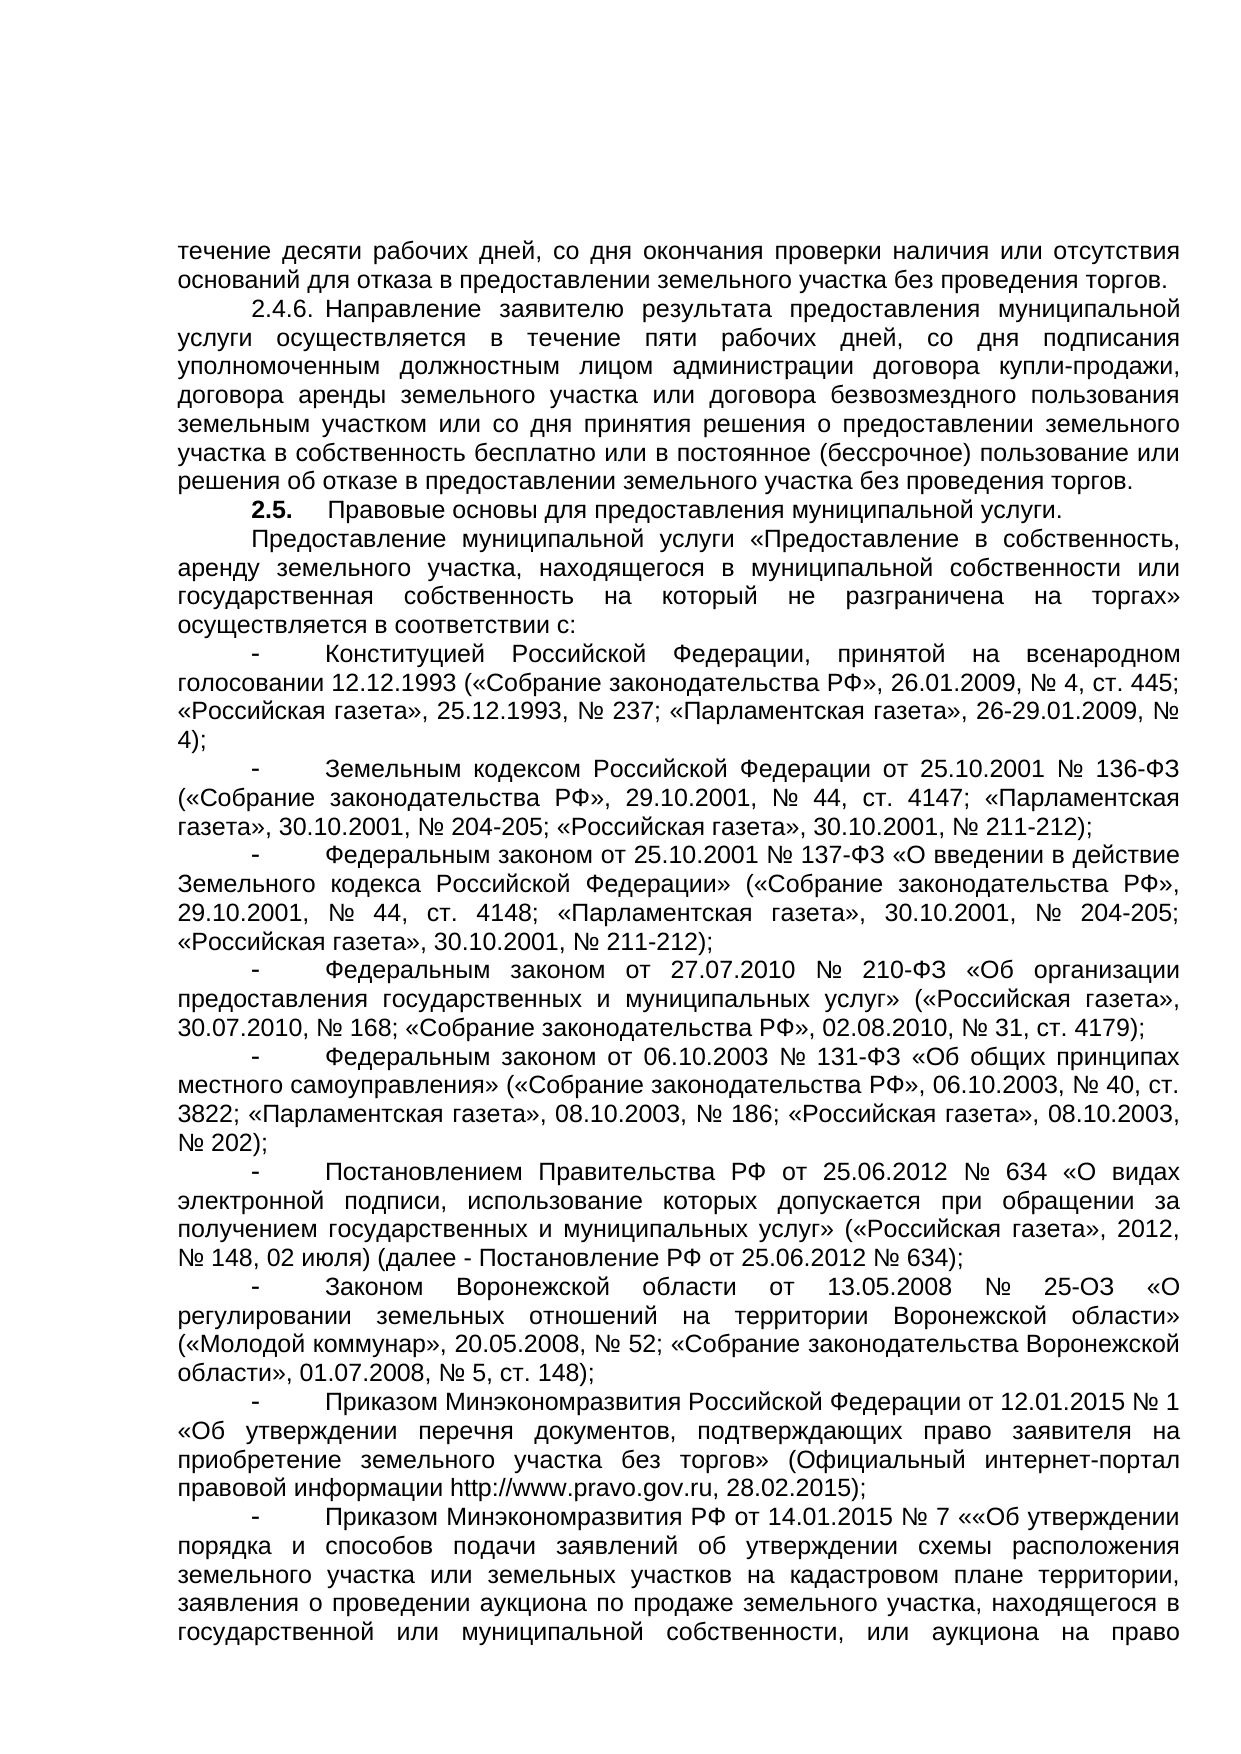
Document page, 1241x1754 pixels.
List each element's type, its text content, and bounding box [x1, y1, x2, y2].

list Приказом Минэкономразвития Российской Федерации от 12.01.2015 № 1 «Об утверждении перечня документов, подтверждающих право заявителя на приобретение земельного участка без торгов» (Официальный интернет-портал правовой информации http://www.pravo.gov.ru, 28.02.2015); [177, 1387, 1181, 1502]
list Федеральным законом от 27.07.2010 № 210-ФЗ «Об организации предоставления государственных и муниципальных услуг» («Российская газета», 30.07.2010, № 168; «Собрание законодательства РФ», 02.08.2010, № 31, ст. 4179); [177, 955, 1181, 1042]
list Постановлением Правительства РФ от 25.06.2012 № 634 «О видах электронной подписи, использование которых допускается при обращении за получением государственных и муниципальных услуг» («Российская газета», 2012, № 148, 02 июля) (далее - Постановление РФ от 25.06.2012 № 634); [177, 1157, 1181, 1272]
list Конституцией Российской Федерации, принятой на всенародном голосовании 12.12.1993 («Собрание законодательства РФ», 26.01.2009, № 4, ст. 445; «Российская газета», 25.12.1993, № 237; «Парламентская газета», 26-29.01.2009, № 4); [177, 639, 1181, 754]
list Законом Воронежской области от 13.05.2008 № 25-ОЗ «О регулировании земельных отношений на территории Воронежской области» («Молодой коммунар», 20.05.2008, № 52; «Собрание законодательства Воронежской области», 01.07.2008, № 5, ст. 148); [177, 1272, 1181, 1387]
text Предоставление муниципальной услуги «Предоставление в собственность, аренду земельного участка, находящегося в муниципальной собственности или государственная собственность на который не разграничена на торгах» осуществляется в соответствии с: [177, 524, 1181, 639]
list Земельным кодексом Российской Федерации от 25.10.2001 № 136-ФЗ («Собрание законодательства РФ», 29.10.2001, № 44, ст. 4147; «Парламентская газета», 30.10.2001, № 204-205; «Российская газета», 30.10.2001, № 211-212); [177, 754, 1181, 840]
list Правовые основы для предоставления муниципальной услуги. [177, 495, 1181, 524]
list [177, 1502, 1181, 1646]
list Федеральным законом от 06.10.2003 № 131-ФЗ «Об общих принципах местного самоуправления» («Собрание законодательства РФ», 06.10.2003, № 40, ст. 3822; «Парламентская газета», 08.10.2003, № 186; «Российская газета», 08.10.2003, № 202); [177, 1042, 1181, 1157]
list Федеральным законом от 25.10.2001 № 137-ФЗ «О введении в действие Земельного кодекса Российской Федерации» («Собрание законодательства РФ», 29.10.2001, № 44, ст. 4148; «Парламентская газета», 30.10.2001, № 204-205; «Российская газета», 30.10.2001, № 211-212); [177, 840, 1181, 955]
list Направление заявителю результата предоставления муниципальной услуги осуществляется в течение пяти рабочих дней, со дня подписания уполномоченным должностным лицом администрации договора купли-продажи, договора аренды земельного участка или договора безвозмездного пользования земельным участком или со дня принятия решения о предоставлении земельного участка в собственность бесплатно или в постоянное (бессрочное) пользование или решения об отказе в предоставлении земельного участка без проведения торгов. [177, 294, 1181, 495]
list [177, 236, 1181, 294]
